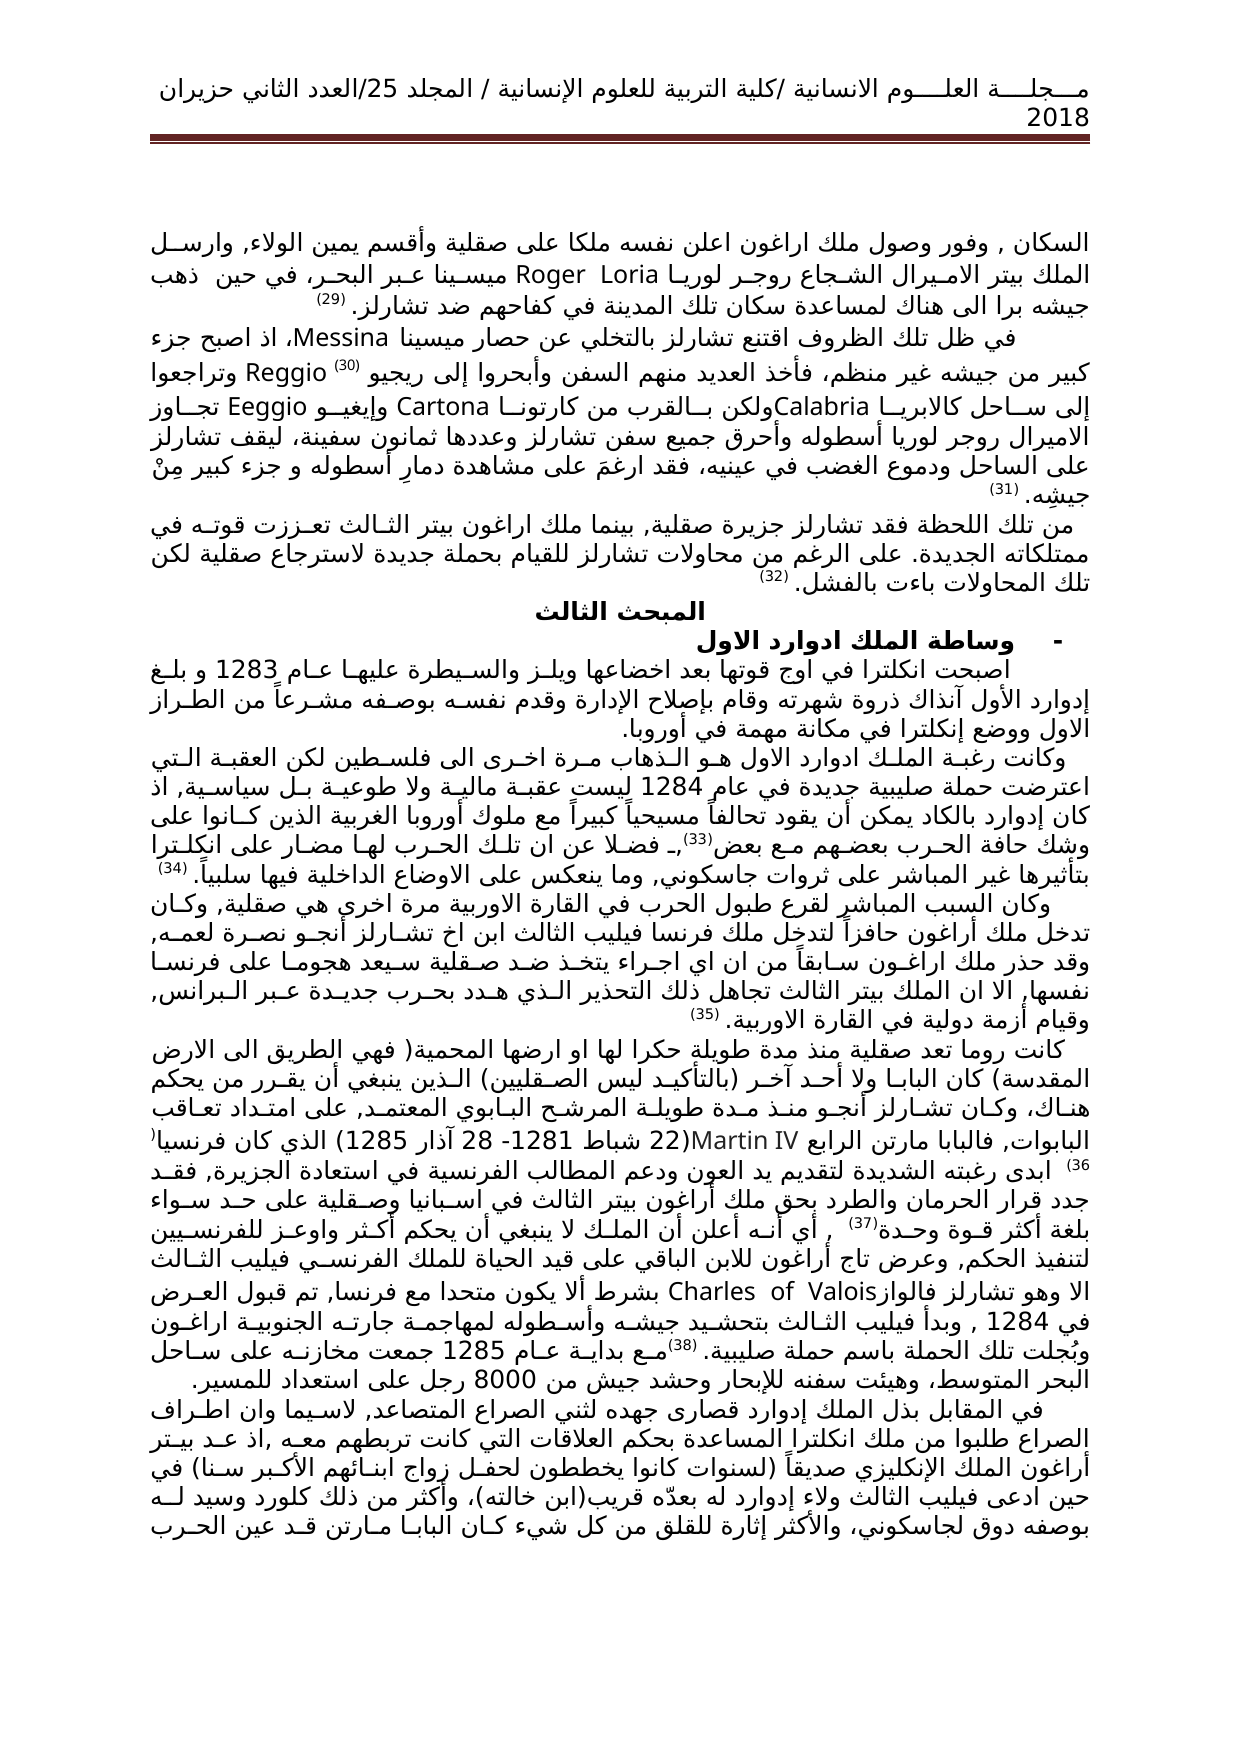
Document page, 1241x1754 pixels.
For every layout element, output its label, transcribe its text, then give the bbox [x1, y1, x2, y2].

text من تلك اللحظة فقد تشارلز جزيرة صقلية, بينما ملك اراغون بيتر الثالث تعززت قوته في ممتلكاته الجديدة. على الرغم من محاولات تشارلز للقيام بحملة جديدة لاسترجاع صقلية لكن تلك المحاولات باءت بالفشل. (32) [150, 510, 1090, 597]
text المبحث الثالث [150, 597, 1090, 626]
text اصبحت انكلترا في اوج قوتها بعد اخضاعها ويلز والسيطرة عليها عام 1283 و بلغ إدوارد الأول آنذاك ذروة شهرته وقام بإصلاح الإدارة وقدم نفسه بوصفه مشرعاً من الطراز الاول ووضع إنكلترا في مكانة مهمة في أوروبا. [150, 656, 1090, 743]
text في ظل تلك الظروف اقتنع تشارلز بالتخلي عن حصار ميسينا Messina، اذ اصبح جزء كبير من جيشه غير منظم، فأخذ العديد منهم السفن وأبحروا إلى ريجيو Reggio (30) وتراجعوا إلى ساحل كالابريا Calabriaولكن بالقرب من كارتونا Cartona وإيغيو Eeggio تجاوز الاميرال روجر لوريا أسطوله وأحرق جميع سفن تشارلز وعددها ثمانون سفينة، ليقف تشارلز على الساحل ودموع الغضب في عينيه، فقد ارغمَ على مشاهدة دمارِ أسطوله و جزء كبير مِنْ جيشِه. (31) [150, 320, 1090, 510]
text كانت روما تعد صقلية منذ مدة طويلة حكرا لها او ارضها المحمية( فهي الطريق الى الارض المقدسة) كان البابا ولا أحد آخر (بالتأكيد ليس الصقليين) الذين ينبغي أن يقرر من يحكم هناك، وكان تشارلز أنجو منذ مدة طويلة المرشح البابوي المعتمد, على امتداد تعاقب البابوات, فالبابا مارتن الرابع Martin IV(22 شباط 1281- 28 آذار 1285) الذي كان فرنسيا(36) ابدى رغبته الشديدة لتقديم يد العون ودعم المطالب الفرنسية في استعادة الجزيرة, فقد جدد قرار الحرمان والطرد بحق ملك أراغون بيتر الثالث في اسبانيا وصقلية على حد سواء بلغة أكثر قوة وحدة(37) , أي أنه أعلن أن الملك لا ينبغي أن يحكم أكثر واوعز للفرنسيين لتنفيذ الحكم, وعرض تاج أراغون للابن الباقي على قيد الحياة للملك الفرنسي فيليب الثالث الا وهو تشارلز فالوازCharles of Valois بشرط ألا يكون متحدا مع فرنسا, تم قبول العرض في 1284 , وبدأ فيليب الثالث بتحشيد جيشه وأسطوله لمهاجمة جارته الجنوبية اراغون وبُجلت تلك الحملة باسم حملة صليبية. (38)مع بداية عام 1285 جمعت مخازنه على ساحل البحر المتوسط، وهيئت سفنه للإبحار وحشد جيش من 8000 رجل على استعداد للمسير. [150, 1035, 1090, 1395]
text وكانت رغبة الملك ادوارد الاول هو الذهاب مرة اخرى الى فلسطين لكن العقبة التي اعترضت حملة صليبية جديدة في عام 1284 ليست عقبة مالية ولا طوعية بل سياسية, اذ كان إدوارد بالكاد يمكن أن يقود تحالفاً مسيحياً كبيراً مع ملوك أوروبا الغربية الذين كانوا على وشك حافة الحرب بعضهم مع بعض(33), فضلا عن ان تلك الحرب لها مضار على انكلترا بتأثيرها غير المباشر على ثروات جاسكوني, وما ينعكس على الاوضاع الداخلية فيها سلبياً. (34) [150, 743, 1090, 889]
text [150, 228, 1090, 320]
list وساطة الملك ادوارد الاول [150, 626, 1053, 656]
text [150, 1395, 1090, 1541]
text وكان السبب المباشر لقرع طبول الحرب في القارة الاوربية مرة اخرى هي صقلية, وكان تدخل ملك أراغون حافزاً لتدخل ملك فرنسا فيليب الثالث ابن اخ تشارلز أنجو نصرة لعمه, وقد حذر ملك اراغون سابقاً من ان اي اجراء يتخذ ضد صقلية سيعد هجوما على فرنسا نفسها, الا ان الملك بيتر الثالث تجاهل ذلك التحذير الذي هدد بحرب جديدة عبر البرانس, وقيام أزمة دولية في القارة الاوربية. (35) [150, 889, 1090, 1035]
